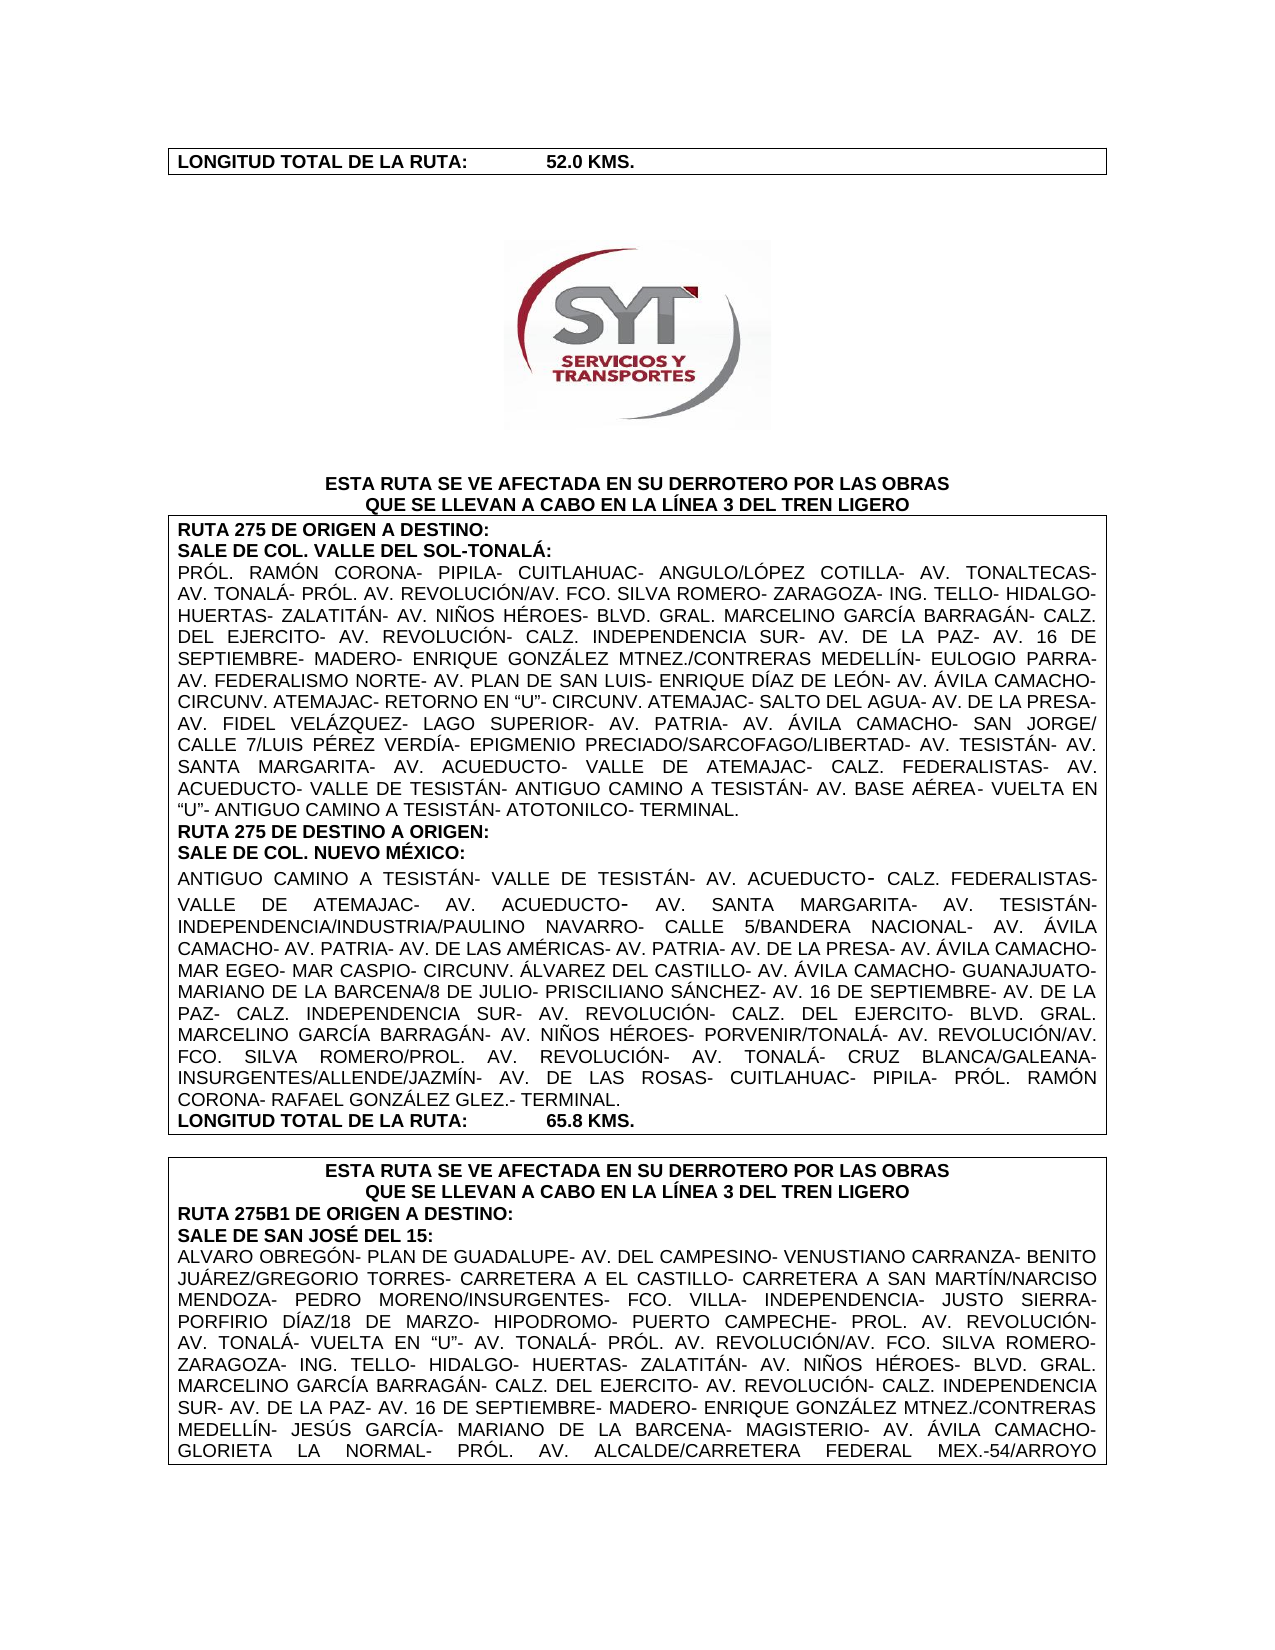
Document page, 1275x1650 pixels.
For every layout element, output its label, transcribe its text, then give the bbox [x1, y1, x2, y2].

text pról. ramón corona- pipila- cuitlahuac- angulo/lópez cotilla- av. tonaltecas- av. tonalá- pról. av. revolución/av. fco. silva romero- zaragoza- ing. tello- hidalgo- huertas- zalatitán- av. niños héroes- blvd. gral. marcelino garcía barragán- calz. del ejercito- av. revolución- calz. independencia sur- av. de la paz- av. 16 de septiembre- madero- enrique gonzález mtnez./contreras medellín- eulogio parra- av. federalismo norte- av. plan de san luis- enrique díaz de león- av. ávila camacho- circunv. atemajac- retorno en “u”- circunv. atemajac- salto del agua- av. de la presa- av. fidel velázquez- lago superior- av. patria- av. ávila camacho- san jorge/ calle 7/luis pérez verdía- epigmenio preciado/sarcofago/libertad- av. tesistán- av. santa margarita- av. acueducto- valle de Atemajac- calz. federalistas- av. acueducto- valle de tesistán- antiguo camino a tesistán- av. base aérea- vuelta en “u”- antiguo camino a tesistán- atotonilco- terminal. [177, 562, 1098, 820]
text LONGITUD TOTAL DE LA RUTA: 65.8 KMS. [169, 1107, 1106, 1134]
text que se llevan a cabo en la línea 3 del tren ligero [177, 1181, 1098, 1203]
text esta ruta se ve afectada en su derrotero por las obras [177, 472, 1098, 494]
text antiguo camino a tesistán- valle de tesistán- av. acueducto- calz. federalistas- valle de atemajac- av. acueducto- av. santa margarita- av. tesistán- independencia/industria/paulino navarro- calle 5/bandera nacional- av. ávila camacho- av. patria- av. de las américas- av. patria- av. de la presa- av. ávila camacho- mar egeo- mar caspio- circunv. álvarez del castillo- av. ávila camacho- guanajuato- mariano de la barcena/8 de julio- prisciliano sánchez- av. 16 de septiembre- av. de la paz- calz. independencia sur- av. revolución- calz. del ejercito- blvd. gral. marcelino garcía barragán- av. niños héroes- porvenir/tonalá- av. revolución/av. fco. silva romero/prol. av. revolución- av. tonalá- cruz blanca/galeana- insurgentes/allende/jazmín- av. de las rosas- cuitlahuac- pipila- pról. ramón corona- rafael gonzález glez.- terminal. [177, 863, 1098, 1107]
text Sale de col. nuevo méxico: [177, 842, 1098, 863]
text Ruta 275 de destino a origen: [177, 820, 1098, 842]
picture [503, 240, 772, 430]
text Ruta 275 de origen a destino: [169, 516, 1106, 540]
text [169, 1243, 1106, 1464]
text Ruta 275b1 de origen a destino: [177, 1203, 1098, 1224]
text esta ruta se ve afectada en su derrotero por las obras [169, 1158, 1106, 1181]
text Sale de col. valle del sol-tonalá: [177, 540, 1098, 562]
text Sale de san josé del 15: [177, 1224, 1098, 1243]
text LONGITUD TOTAL DE LA RUTA: 52.0 KMS. [169, 149, 1106, 174]
text que se llevan a cabo en la línea 3 del tren ligero [177, 494, 1098, 515]
